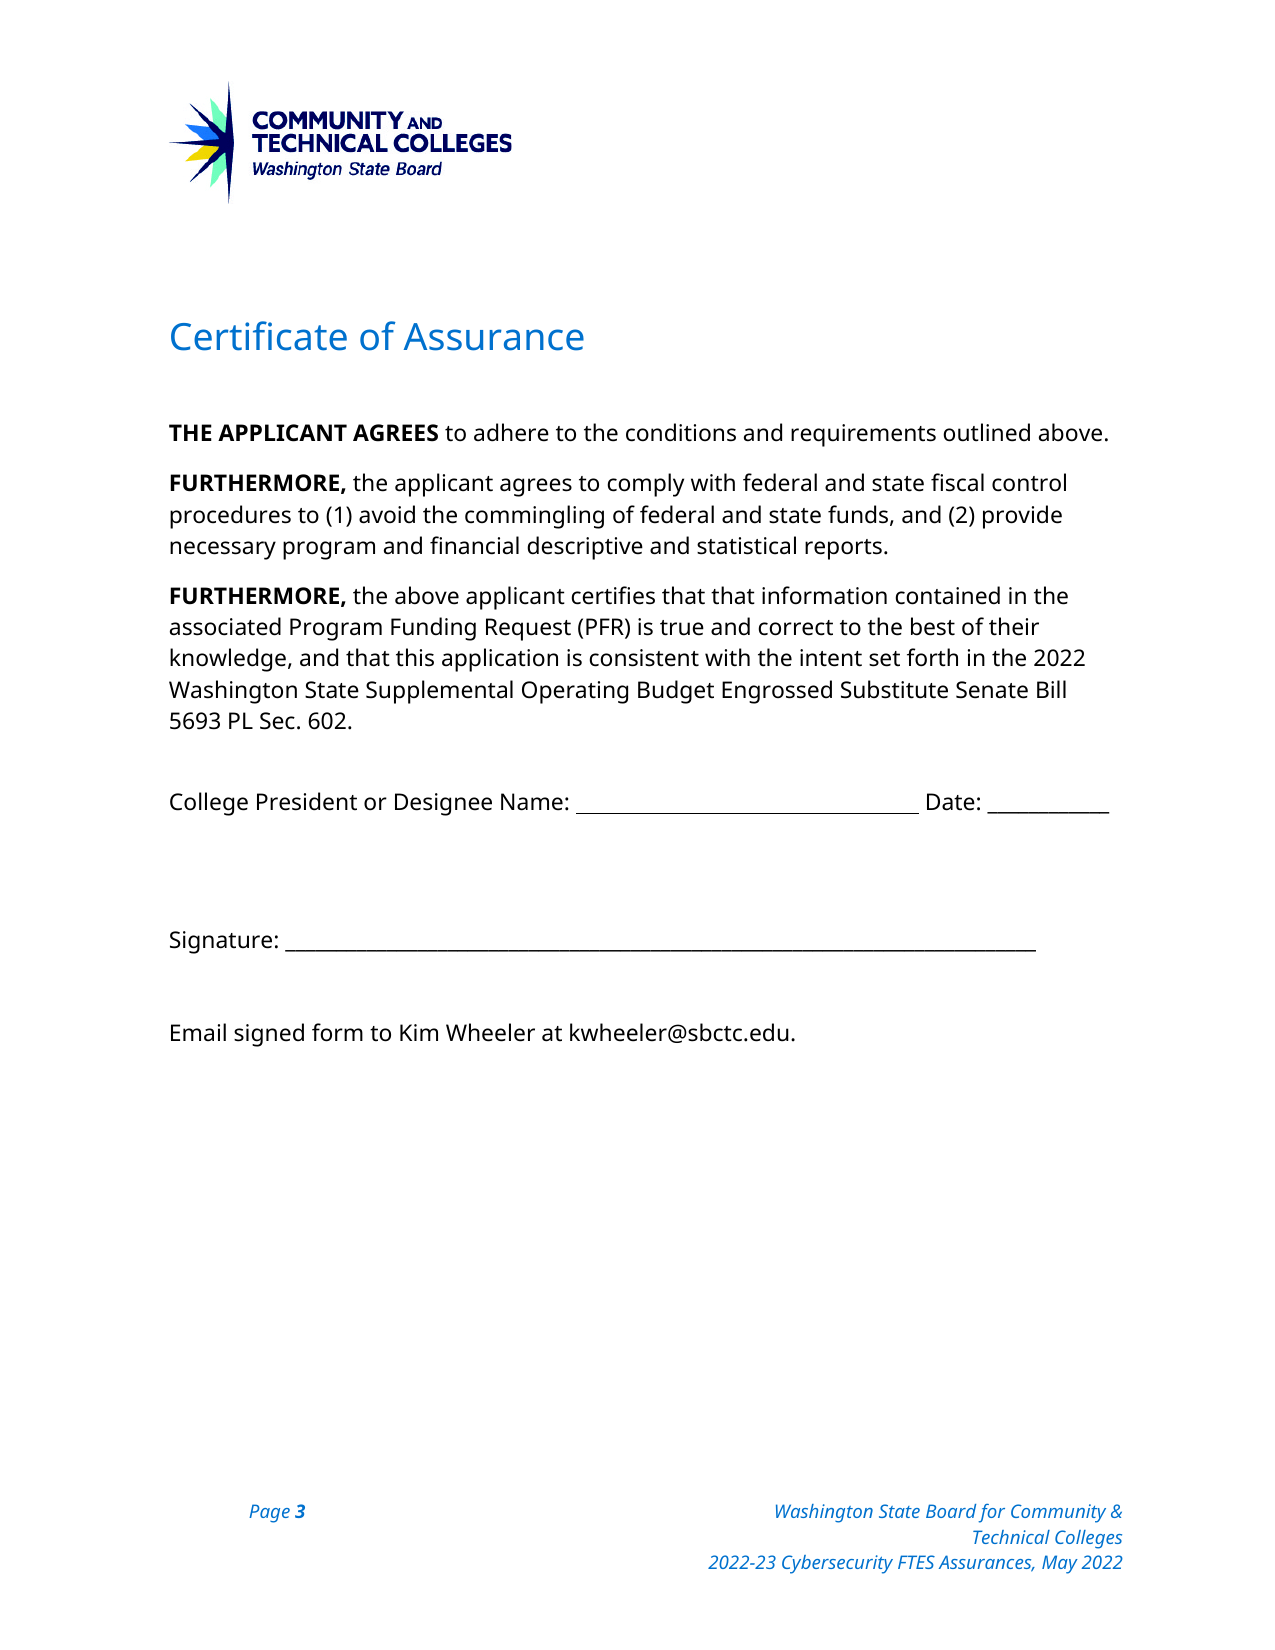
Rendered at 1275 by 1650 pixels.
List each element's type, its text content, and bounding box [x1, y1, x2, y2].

subtitle Certificate of Assurance [169, 310, 1125, 361]
text Signature: __________________________________________________________________________ [169, 923, 1125, 955]
text Email signed form to Kim Wheeler at kwheeler@sbctc.edu. [169, 1017, 1125, 1048]
text College President or Designee Name: Date: ____________ [169, 786, 1125, 817]
text FURTHERMORE, the applicant agrees to comply with federal and state fiscal control procedures to (1) avoid the commingling of federal and state funds, and (2) provide necessary program and financial descriptive and statistical reports. [169, 467, 1125, 561]
text THE APPLICANT AGREES to adhere to the conditions and requirements outlined above. [169, 417, 1125, 448]
picture [168, 81, 512, 204]
text FURTHERMORE, the above applicant certifies that that information contained in the associated Program Funding Request (PFR) is true and correct to the best of their knowledge, and that this application is consistent with the intent set forth in the 2022 Washington State Supplemental Operating Budget Engrossed Substitute Senate Bill 5693 PL Sec. 602. [169, 580, 1125, 736]
